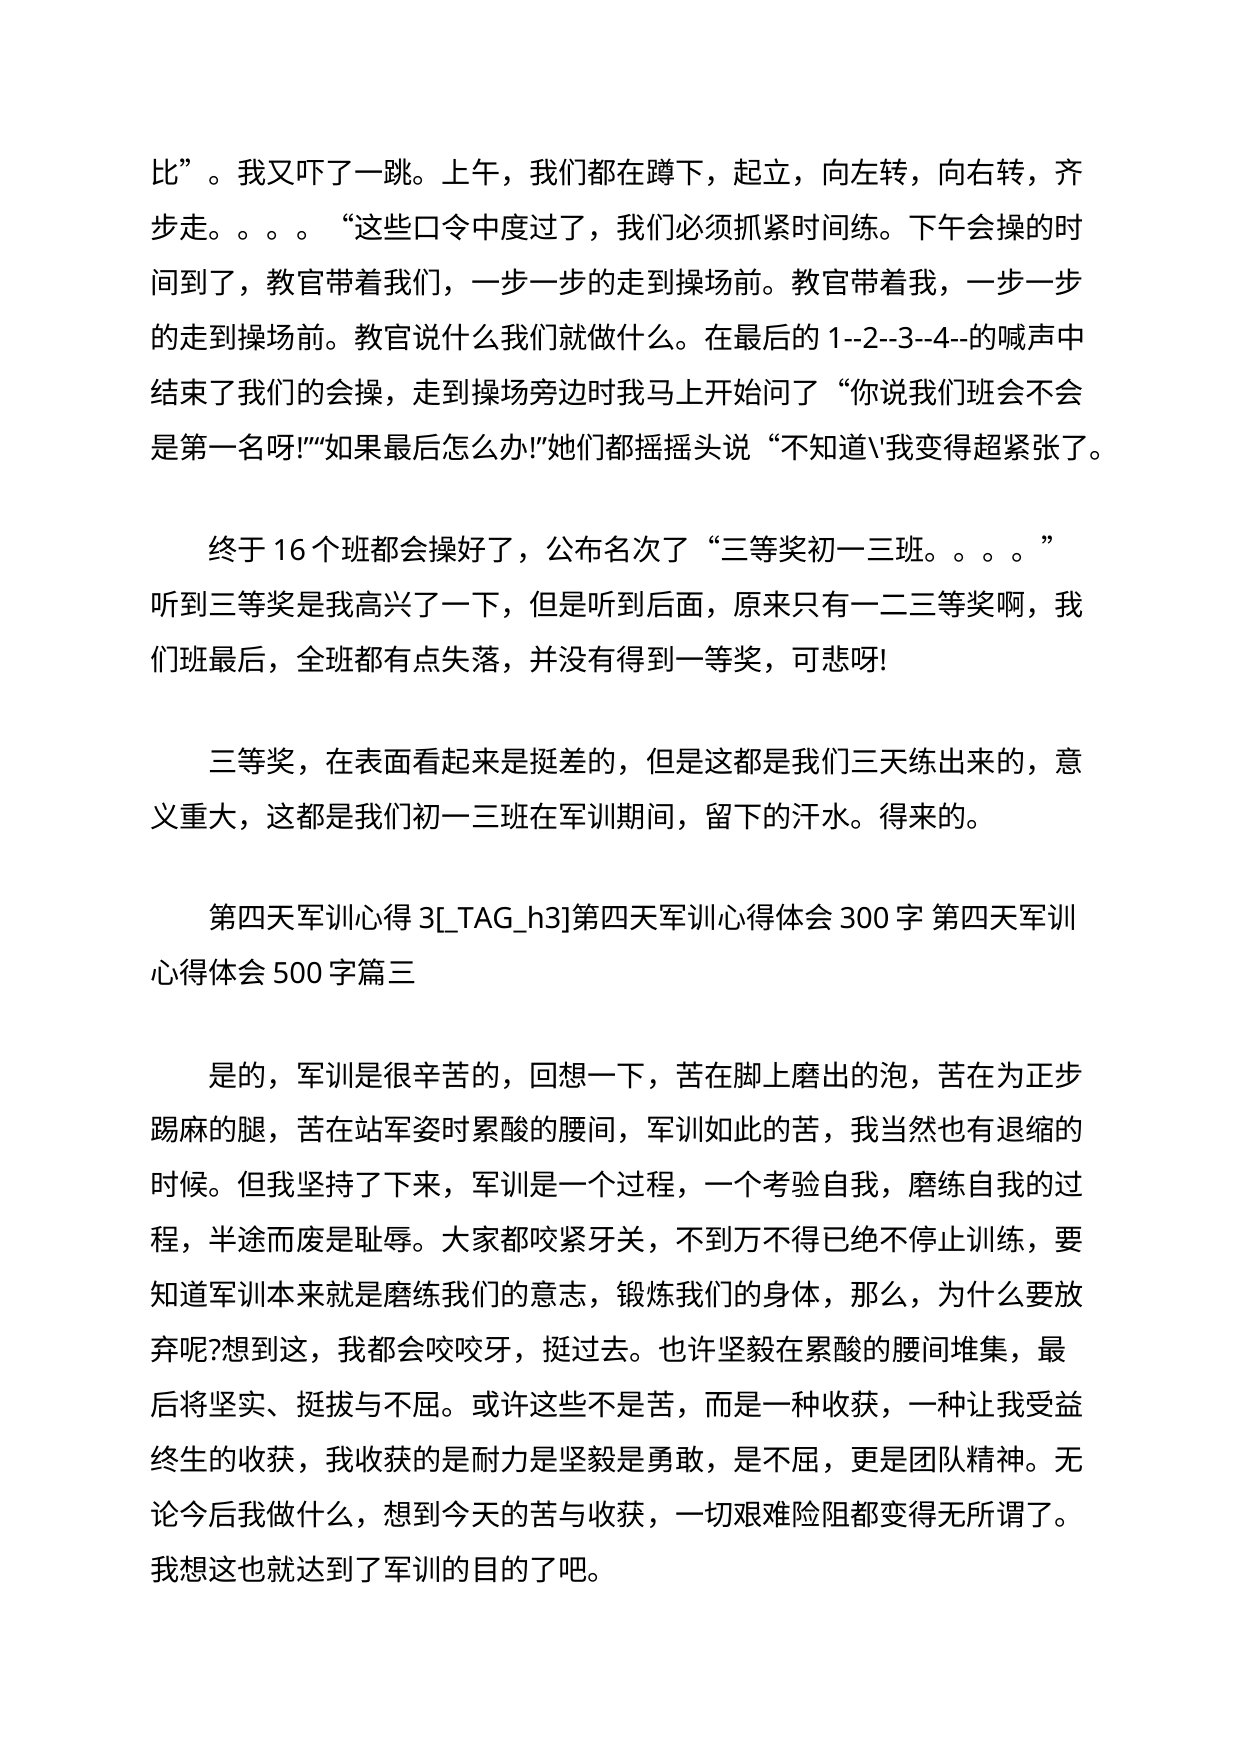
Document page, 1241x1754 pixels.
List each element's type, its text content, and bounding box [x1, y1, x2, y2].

text 是的，军训是很辛苦的，回想一下，苦在脚上磨出的泡，苦在为正步踢麻的腿，苦在站军姿时累酸的腰间，军训如此的苦，我当然也有退缩的时候。但我坚持了下来，军训是一个过程，一个考验自我，磨练自我的过程，半途而废是耻辱。大家都咬紧牙关，不到万不得已绝不停止训练，要知道军训本来就是磨练我们的意志，锻炼我们的身体，那么，为什么要放弃呢?想到这，我都会咬咬牙，挺过去。也许坚毅在累酸的腰间堆集，最后将坚实、挺拔与不屈。或许这些不是苦，而是一种收获，一种让我受益终生的收获，我收获的是耐力是坚毅是勇敢，是不屈，更是团队精神。无论今后我做什么，想到今天的苦与收获，一切艰难险阻都变得无所谓了。 我想这也就达到了军训的目的了吧。 [150, 1052, 1090, 1588]
text 三等奖，在表面看起来是挺差的，但是这都是我们三天练出来的，意义重大，这都是我们初一三班在军训期间，留下的汗水。得来的。 [150, 738, 1090, 836]
text 终于16个班都会操好了，公布名次了“三等奖初一三班。。。。”听到三等奖是我高兴了一下，但是听到后面，原来只有一二三等奖啊，我们班最后，全班都有点失落，并没有得到一等奖，可悲呀! [150, 527, 1090, 679]
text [150, 150, 1090, 467]
text 第四天军训心得3[_TAG_h3]第四天军训心得体会300字 第四天军训心得体会500字篇三 [150, 895, 1090, 992]
